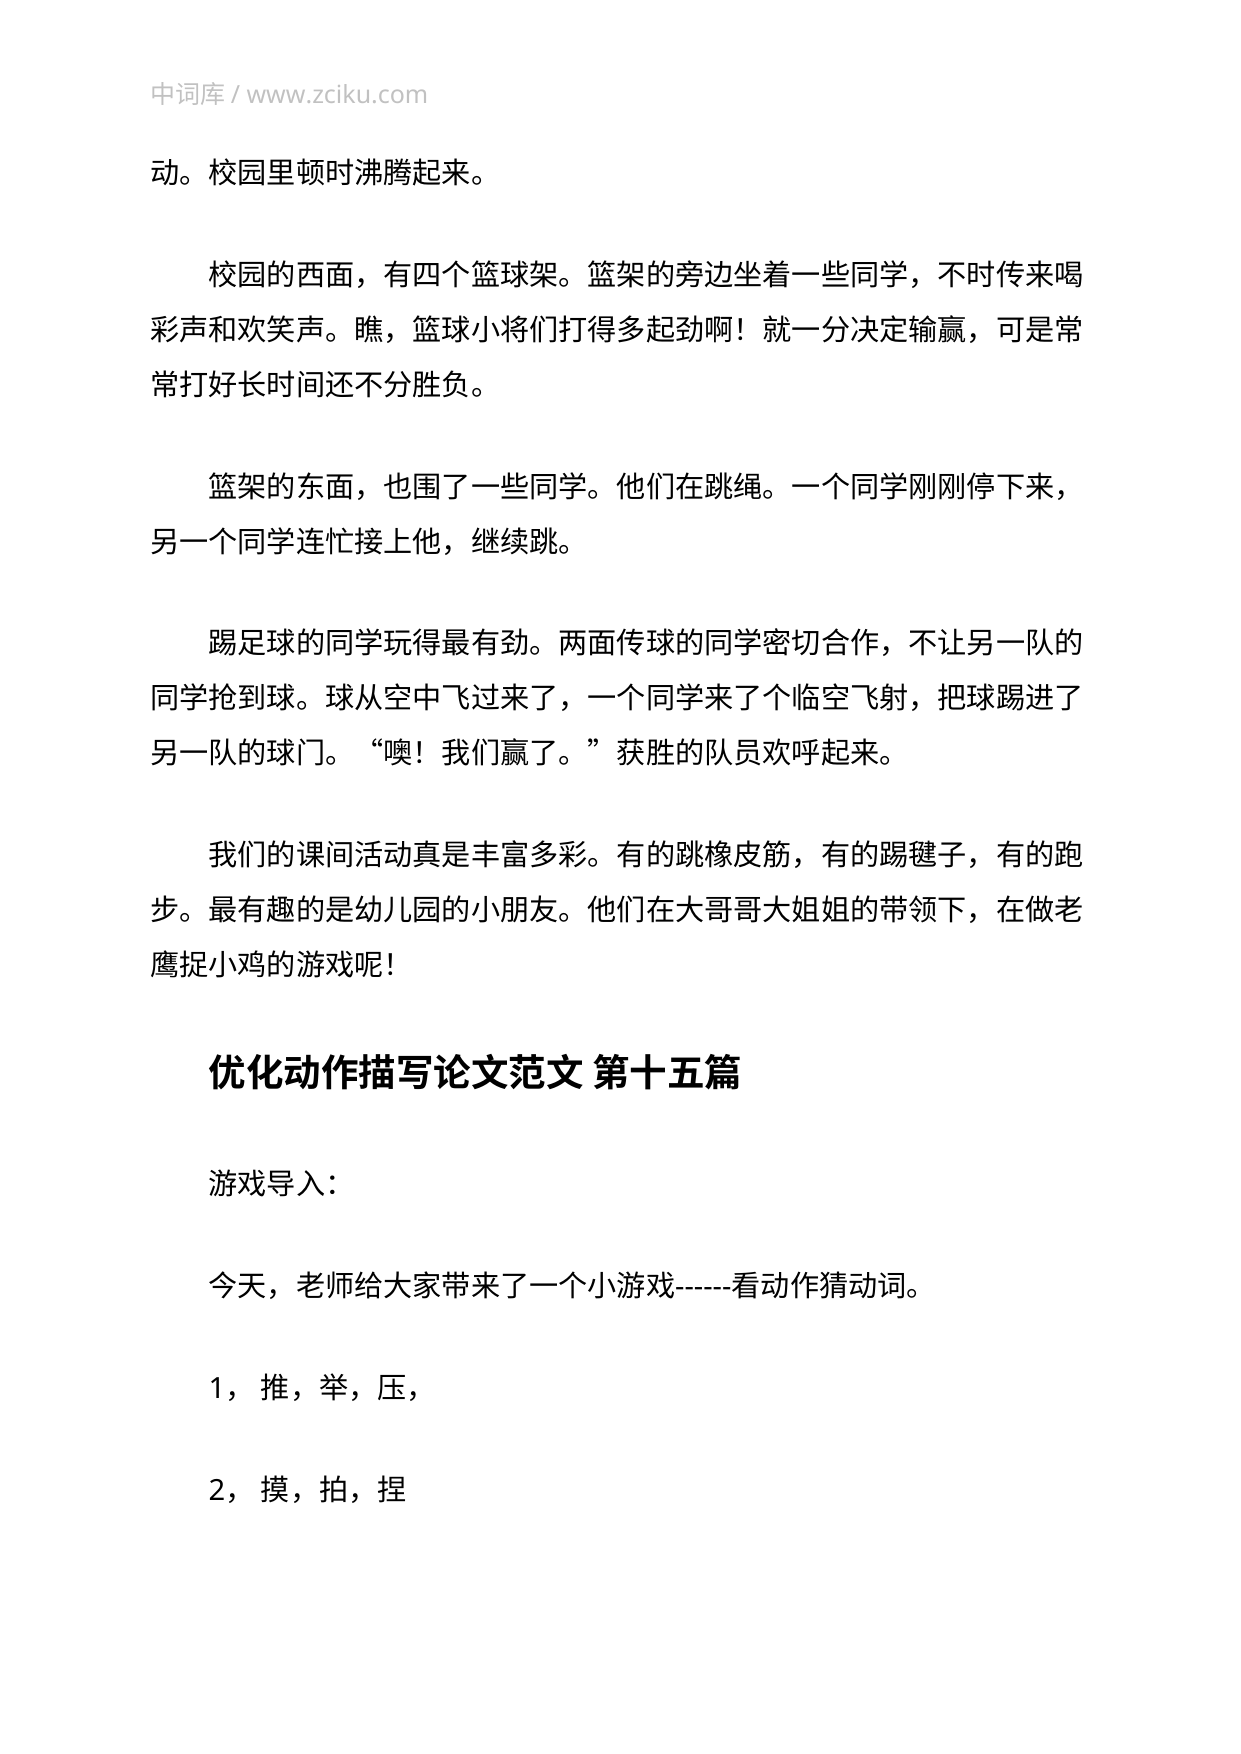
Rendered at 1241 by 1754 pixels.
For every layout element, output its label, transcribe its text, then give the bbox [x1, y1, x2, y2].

text 1， 推，举，压， [150, 1364, 1090, 1407]
text 2， 摸，拍，捏 [150, 1466, 1090, 1509]
text 篮架的东面，也围了一些同学。他们在跳绳。一个同学刚刚停下来，另一个同学连忙接上他，继续跳。 [150, 463, 1090, 561]
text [150, 150, 1090, 192]
text 校园的西面，有四个篮球架。篮架的旁边坐着一些同学，不时传来喝彩声和欢笑声。瞧，篮球小将们打得多起劲啊！就一分决定输赢，可是常常打好长时间还不分胜负。 [150, 252, 1090, 404]
text 踢足球的同学玩得最有劲。两面传球的同学密切合作，不让另一队的同学抢到球。球从空中飞过来了，一个同学来了个临空飞射，把球踢进了另一队的球门。“噢！我们赢了。”获胜的队员欢呼起来。 [150, 620, 1090, 772]
text 游戏导入： [150, 1161, 1090, 1203]
text 我们的课间活动真是丰富多彩。有的跳橡皮筋，有的踢毽子，有的跑步。最有趣的是幼儿园的小朋友。他们在大哥哥大姐姐的带领下，在做老鹰捉小鸡的游戏呢！ [150, 832, 1090, 984]
text 今天，老师给大家带来了一个小游戏------看动作猜动词。 [150, 1262, 1090, 1305]
text 优化动作描写论文范文 第十五篇 [150, 1043, 1090, 1097]
